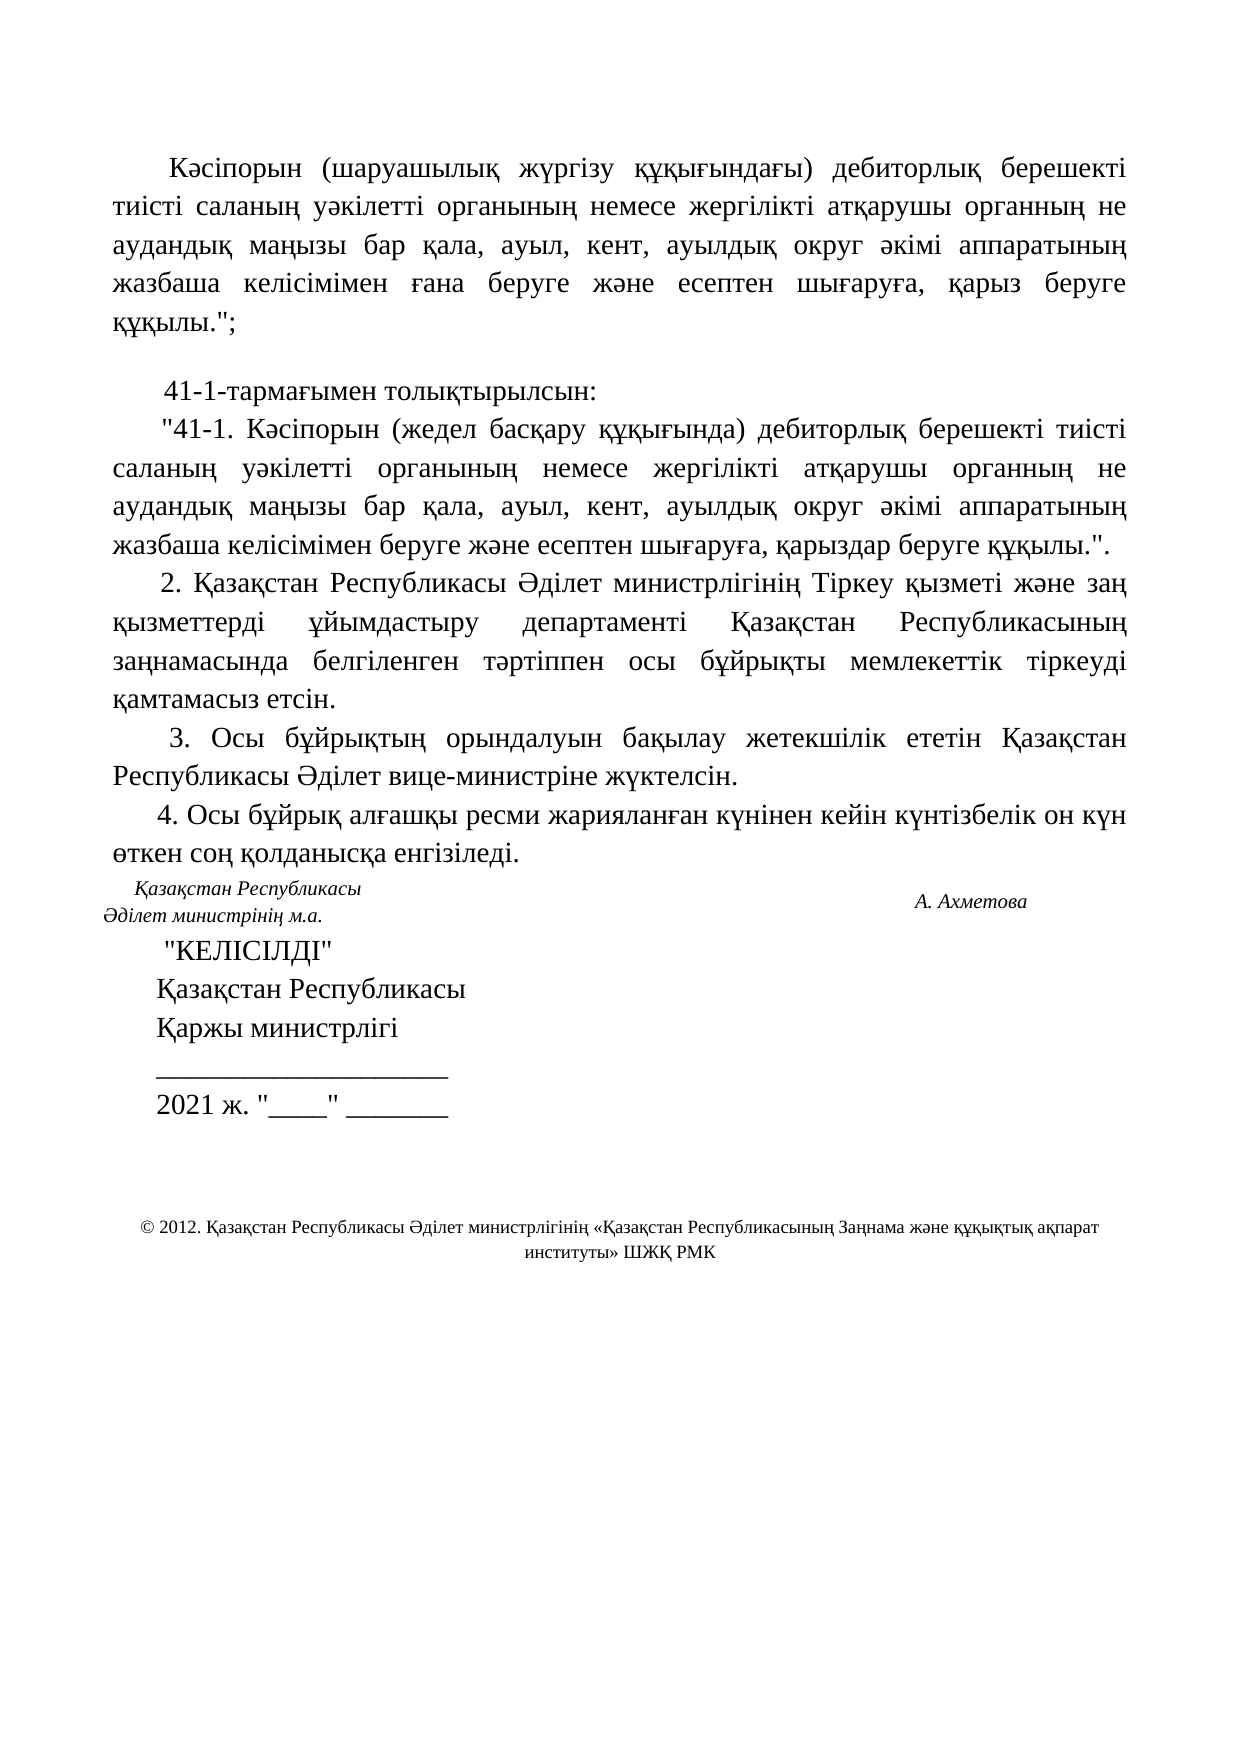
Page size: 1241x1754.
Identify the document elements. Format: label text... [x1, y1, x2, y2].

table_header А. Ахметова [913, 874, 1240, 933]
text 2021 ж. "____" _______ [112, 1087, 1128, 1120]
text 3. Осы бұйрықтың орындалуын бақылау жетекшілік ететін Қазақстан Республикасы Әділет вице-министріне жүктелсін. [112, 720, 1128, 792]
text Қазақстан Республикасы [112, 971, 1128, 1005]
text 4. Осы бұйрық алғашқы ресми жарияланған күнінен кейін күнтізбелік он күн өткен соң қолданысқа енгізіледі. [112, 797, 1128, 869]
text "КЕЛІСІЛДІ" [112, 933, 1128, 966]
text Қаржы министрлігі [112, 1010, 1128, 1043]
text 2. Қазақстан Республикасы Әділет министрлігінің Тіркеу қызметі және заң қызметтерді ұйымдастыру департаменті Қазақстан Республикасының заңнамасында белгіленген тәртіппен осы бұйрықты мемлекеттік тіркеуді қамтамасыз етсін. [112, 566, 1128, 715]
text "41-1. Кәсіпорын (жедел басқару құқығында) дебиторлық берешекті тиісті саланың уәкілетті органының немесе жергілікті атқарушы органның не аудандық маңызы бар қала, ауыл, кент, ауылдық округ әкімі аппаратының жазбаша келісімімен беруге және есептен шығаруға, қарыздар беруге құқылы.". [112, 411, 1128, 561]
text 41-1-тармағымен толықтырылсын: [112, 373, 1128, 406]
text © 2012. Қазақстан Республикасы Әділет министрлігінің «Қазақстан Республикасының Заңнама және құқықтық ақпарат институты» ШЖҚ РМК [112, 1216, 1128, 1262]
text ____________________ [112, 1048, 1128, 1082]
table_header Қазақстан Республикасы Әділет министрінің м.а. [101, 874, 913, 933]
text Кәсіпорын (шаруашылық жүргізу құқығындағы) дебиторлық берешекті тиісті саланың уәкілетті органының немесе жергілікті атқарушы органның не аудандық маңызы бар қала, ауыл, кент, ауылдық округ әкімі аппаратының жазбаша келісімімен ғана беруге және есептен шығаруға, қарыз беруге құқылы."; [112, 150, 1128, 338]
